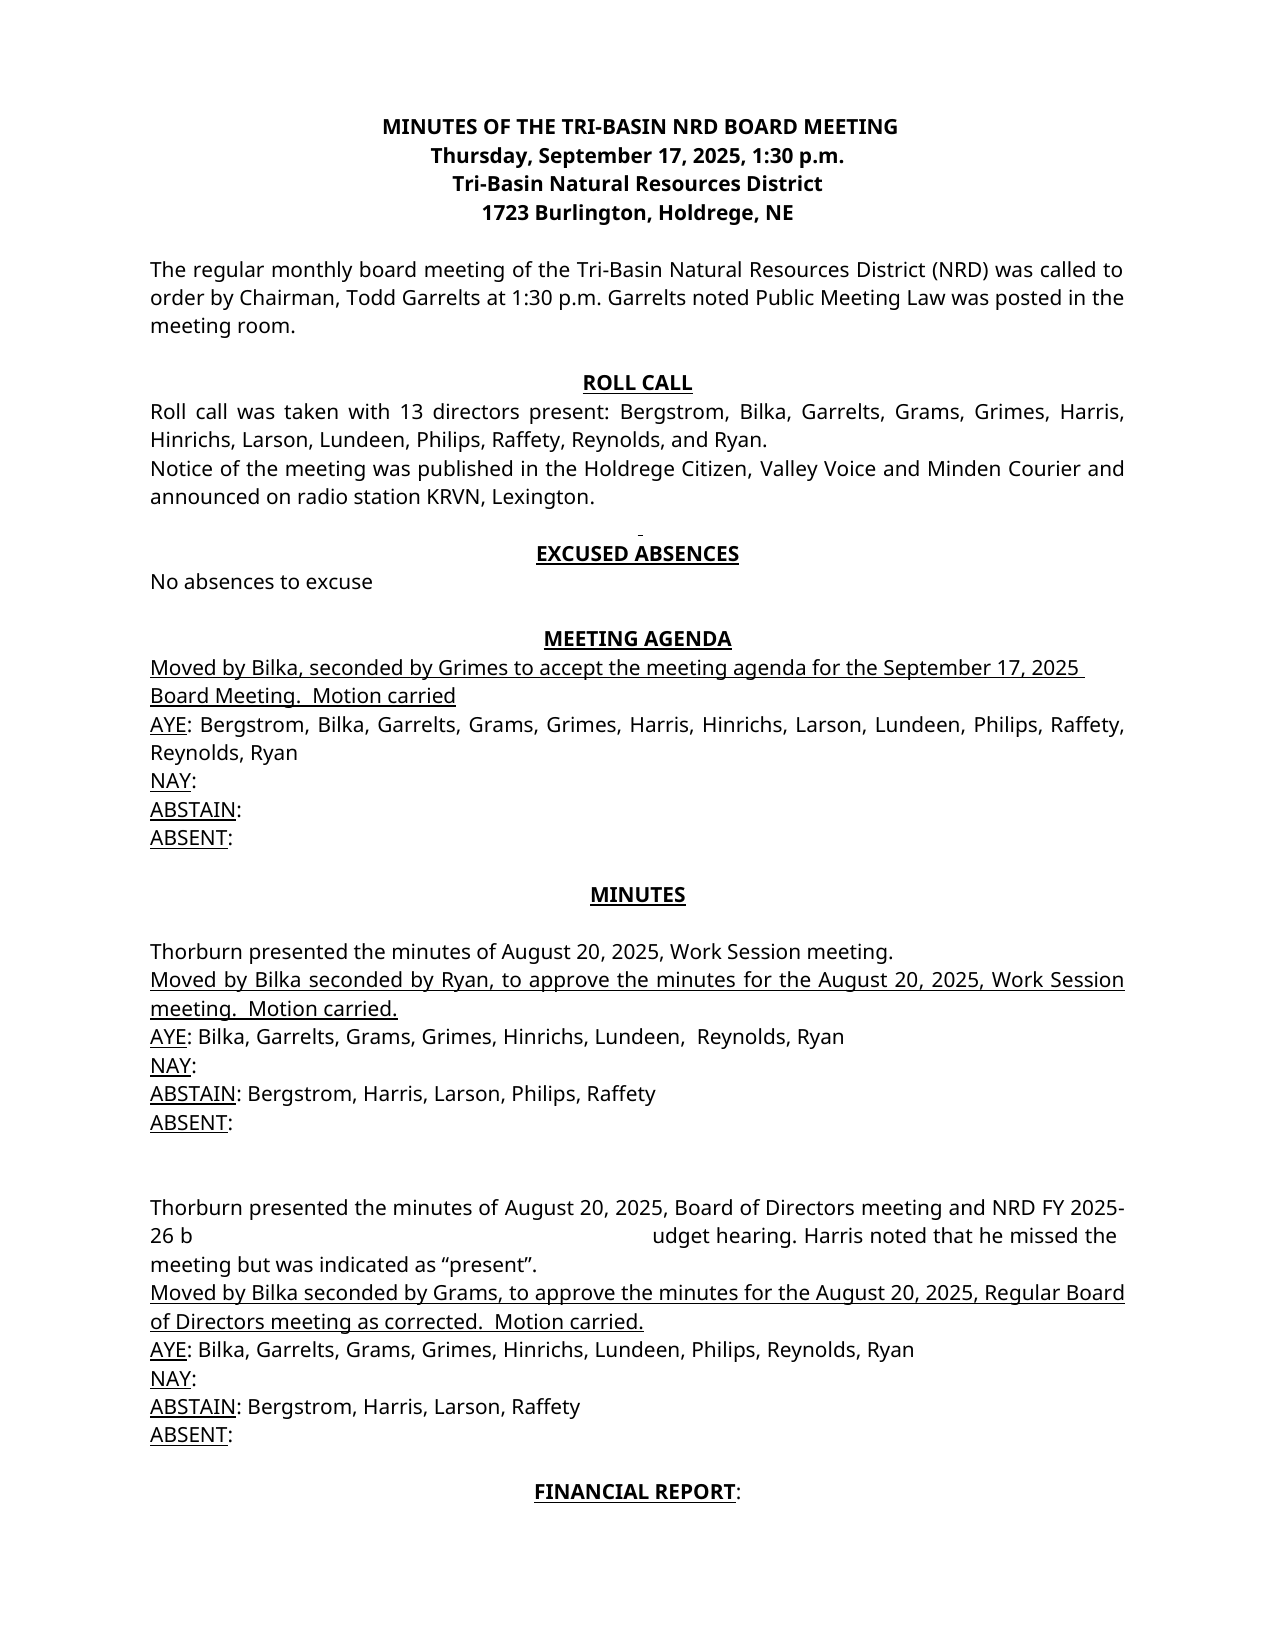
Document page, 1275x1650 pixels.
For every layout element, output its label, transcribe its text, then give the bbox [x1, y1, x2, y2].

text MEETING AGENDA [150, 624, 1125, 653]
text AYE: Bergstrom, Bilka, Garrelts, Grams, Grimes, Harris, Hinrichs, Larson, Lundeen, Philips, Raffety, Reynolds, Ryan [150, 710, 1125, 767]
text The regular monthly board meeting of the Tri-Basin Natural Resources District (NRD) was called to order by Chairman, Todd Garrelts at 1:30 p.m. Garrelts noted Public Meeting Law was posted in the meeting room. [150, 255, 1125, 340]
text 1723 Burlington, Holdrege, NE [150, 198, 1125, 226]
text NAY: [150, 1364, 1125, 1392]
text ABSTAIN: Bergstrom, Harris, Larson, Philips, Raffety [150, 1079, 1125, 1108]
text MINUTES [150, 880, 1125, 909]
text Cavanaugh joined by video at 7:42 p.m. Garrelts, Harris and Larson were absent. Notice of the meeting was published in the Holdrege Citizen, Valley Voice and Minden Courier and announced on radio station KRVN, Lexington. [150, 454, 1125, 511]
text Thursday, September 17, 2025, 1:30 p.m. [150, 141, 1125, 169]
text ABSENT: [150, 823, 1125, 852]
text Moved by Bilka, seconded by Grimes to accept the meeting agenda for the September 17, 2025 Board Meeting. Motion carried [150, 653, 1125, 710]
title MINUTES OF THE TRI-BASIN NRD BOARD MEETING [150, 112, 1125, 141]
text FINANCIAL REPORT: [150, 1477, 1125, 1506]
text Tri-Basin Natural Resources District [150, 169, 1125, 198]
text Thorburn presented the minutes of August 20, 2025, Board of Directors meeting and NRD FY 2025-26 b udget hearing. Harris noted that he missed the meeting but was indicated as “present”. [150, 1193, 1125, 1278]
text EXCUSED ABSENCES [150, 539, 1125, 567]
text Moved by Bilka seconded by Grams, to approve the minutes for the August 20, 2025, Regular Board of Directors meeting as corrected. Motion carried. [150, 1278, 1125, 1303]
text ABSTAIN: Bergstrom, Harris, Larson, Raffety [150, 1392, 1125, 1421]
text NAY: [150, 767, 1125, 795]
text ABSTAIN: [150, 795, 1125, 823]
text ABSENT: [150, 1108, 1125, 1136]
text NAY: [150, 1051, 1125, 1079]
text AYE: Bilka, Garrelts, Grams, Grimes, Hinrichs, Lundeen, Philips, Reynolds, Ryan [150, 1335, 1125, 1364]
text Moved by Bilka seconded by Grams, to approve the minutes for the August 20, 2025, Regular Board of Directors meeting as corrected. Motion carried. [150, 1304, 1125, 1335]
text AYE: Bilka, Garrelts, Grams, Grimes, Hinrichs, Lundeen, Reynolds, Ryan [150, 1022, 1125, 1051]
text Moved by Bilka seconded by Ryan, to approve the minutes for the August 20, 2025, Work Session meeting. Motion carried. [150, 991, 1125, 1022]
text Roll call was taken with 13 directors present: Bergstrom, Bilka, Garrelts, Grams, Grimes, Harris, Hinrichs, Larson, Lundeen, Philips, Raffety, Reynolds, and Ryan. [150, 397, 1125, 454]
text No absences to excuse [150, 567, 1125, 596]
text ABSENT: [150, 1421, 1125, 1449]
text Thorburn presented the minutes of August 20, 2025, Work Session meeting. [150, 937, 1125, 966]
text Moved by Bilka seconded by Ryan, to approve the minutes for the August 20, 2025, Work Session meeting. Motion carried. [150, 966, 1125, 990]
text ROLL CALL [150, 368, 1125, 397]
